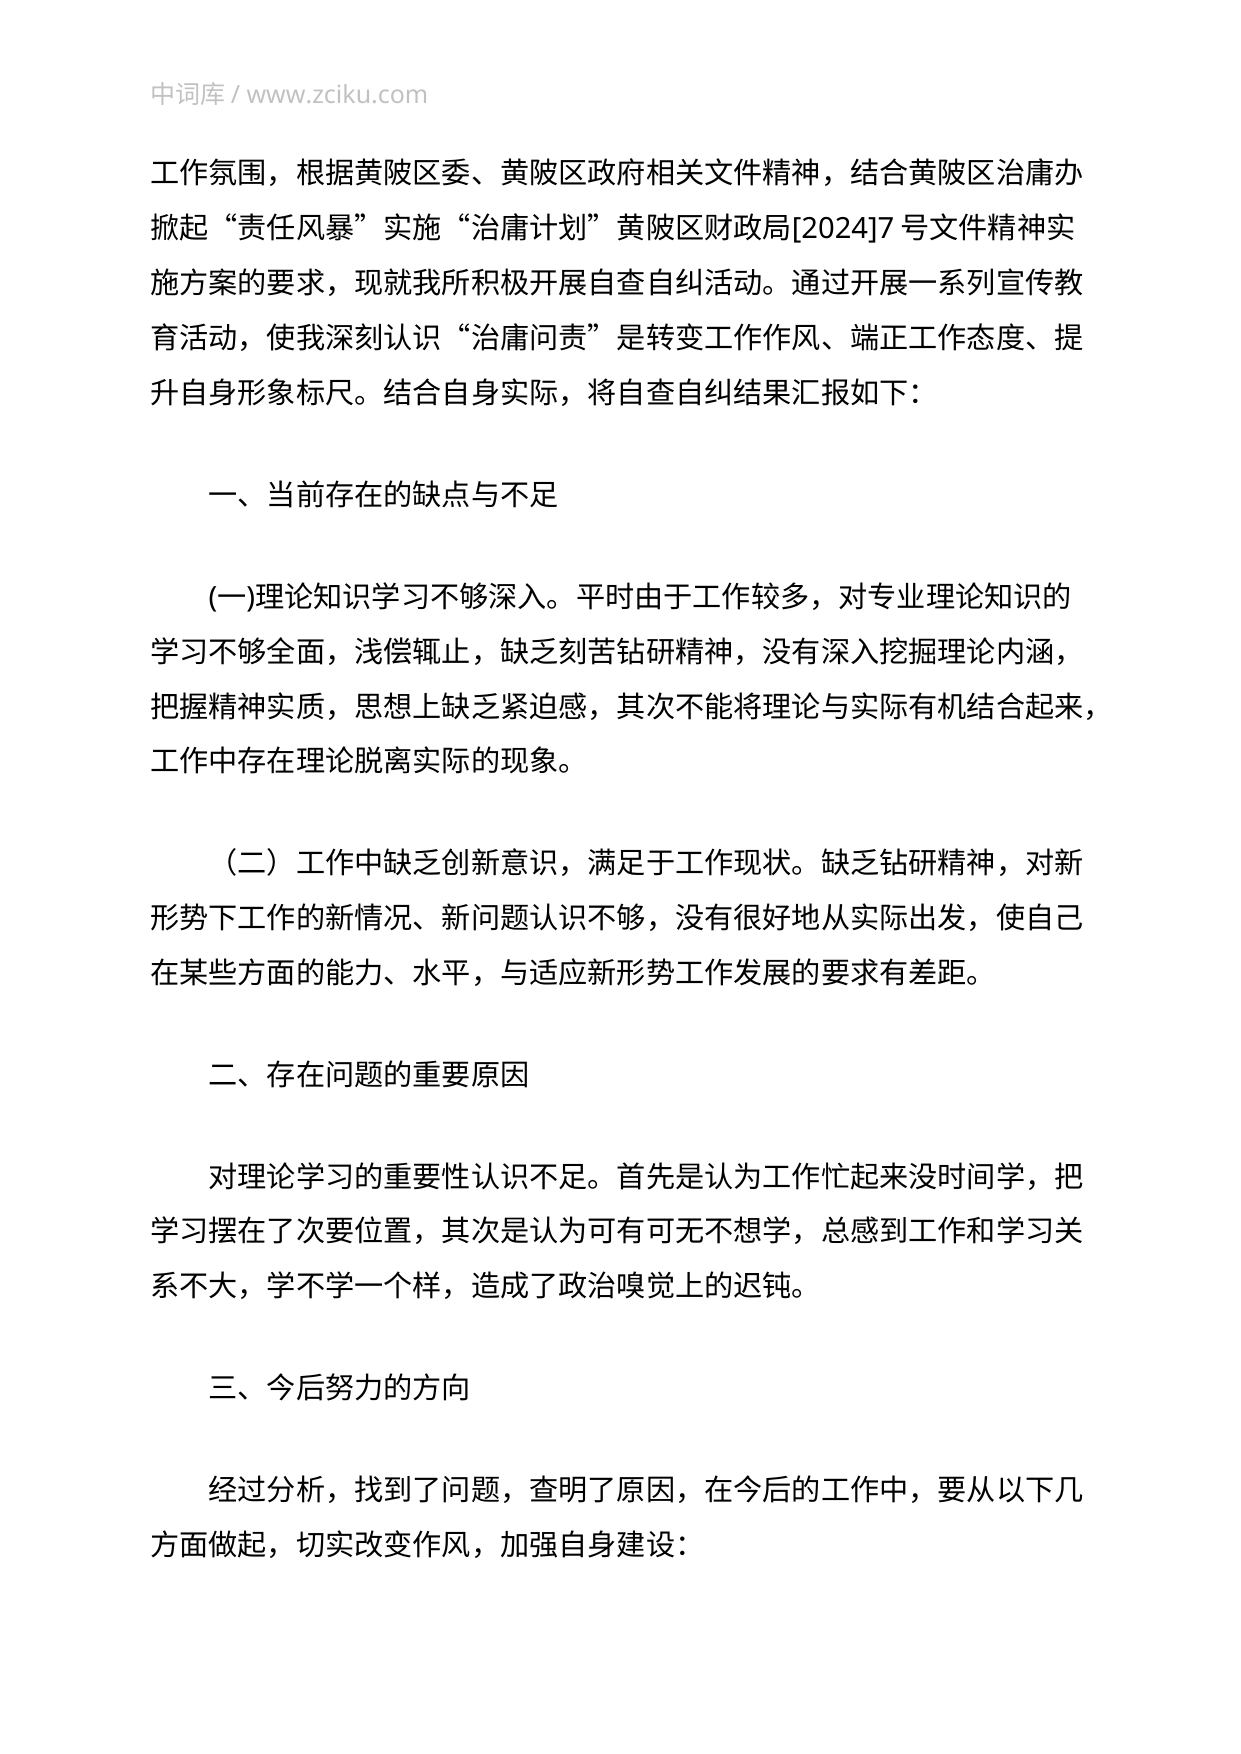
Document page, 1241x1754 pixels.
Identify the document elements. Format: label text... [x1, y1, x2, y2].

text 三、今后努力的方向 [150, 1365, 1090, 1407]
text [150, 150, 1090, 412]
text 二、存在问题的重要原因 [150, 1051, 1090, 1094]
text 对理论学习的重要性认识不足。首先是认为工作忙起来没时间学，把学习摆在了次要位置，其次是认为可有可无不想学，总感到工作和学习关系不大，学不学一个样，造成了政治嗅觉上的迟钝。 [150, 1153, 1090, 1305]
text （二）工作中缺乏创新意识，满足于工作现状。缺乏钻研精神，对新形势下工作的新情况、新问题认识不够，没有很好地从实际出发，使自己在某些方面的能力、水平，与适应新形势工作发展的要求有差距。 [150, 840, 1090, 992]
text 一、当前存在的缺点与不足 [150, 471, 1090, 514]
text 经过分析，找到了问题，查明了原因，在今后的工作中，要从以下几方面做起，切实改变作风，加强自身建设： [150, 1466, 1090, 1564]
text (一)理论知识学习不够深入。平时由于工作较多，对专业理论知识的学习不够全面，浅偿辄止，缺乏刻苦钻研精神，没有深入挖掘理论内涵，把握精神实质，思想上缺乏紧迫感，其次不能将理论与实际有机结合起来，工作中存在理论脱离实际的现象。 [150, 573, 1090, 780]
